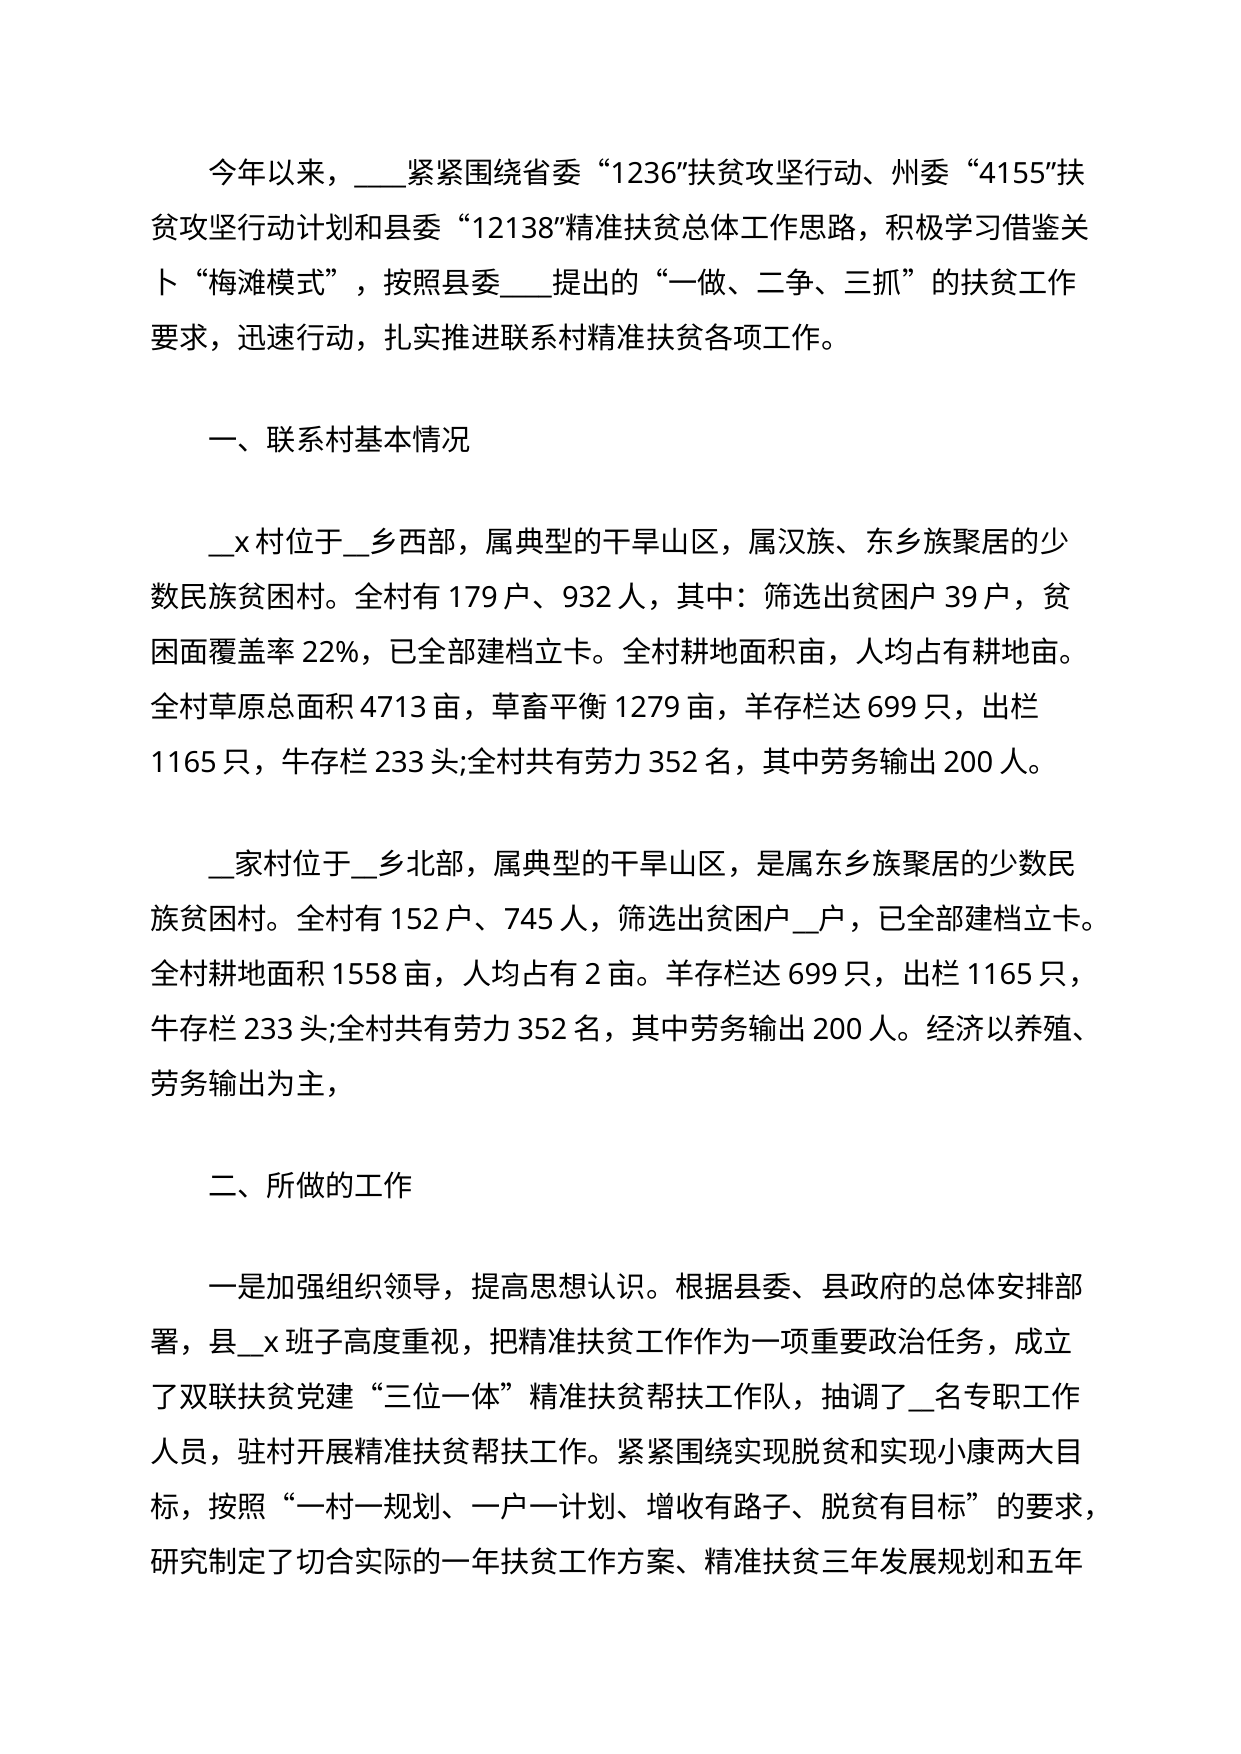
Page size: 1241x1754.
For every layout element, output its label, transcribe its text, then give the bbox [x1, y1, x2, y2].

text 今年以来，____紧紧围绕省委“1236”扶贫攻坚行动、州委“4155”扶贫攻坚行动计划和县委“12138”精准扶贫总体工作思路，积极学习借鉴关卜“梅滩模式”，按照县委____提出的“一做、二争、三抓”的扶贫工作要求，迅速行动，扎实推进联系村精准扶贫各项工作。 [150, 150, 1090, 357]
text __x村位于__乡西部，属典型的干旱山区，属汉族、东乡族聚居的少数民族贫困村。全村有179户、932人，其中：筛选出贫困户39户，贫困面覆盖率22%，已全部建档立卡。全村耕地面积亩，人均占有耕地亩。全村草原总面积4713亩，草畜平衡1279亩，羊存栏达699只，出栏1165只，牛存栏233头;全村共有劳力352名，其中劳务输出200人。 [150, 518, 1090, 781]
text 一、联系村基本情况 [150, 417, 1090, 459]
text __家村位于__乡北部，属典型的干旱山区，是属东乡族聚居的少数民族贫困村。全村有152户、745人，筛选出贫困户__户，已全部建档立卡。全村耕地面积1558亩，人均占有2亩。羊存栏达699只，出栏1165只，牛存栏233头;全村共有劳力352名，其中劳务输出200人。经济以养殖、劳务输出为主， [150, 841, 1090, 1103]
text 二、所做的工作 [150, 1162, 1090, 1204]
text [150, 1264, 1090, 1581]
